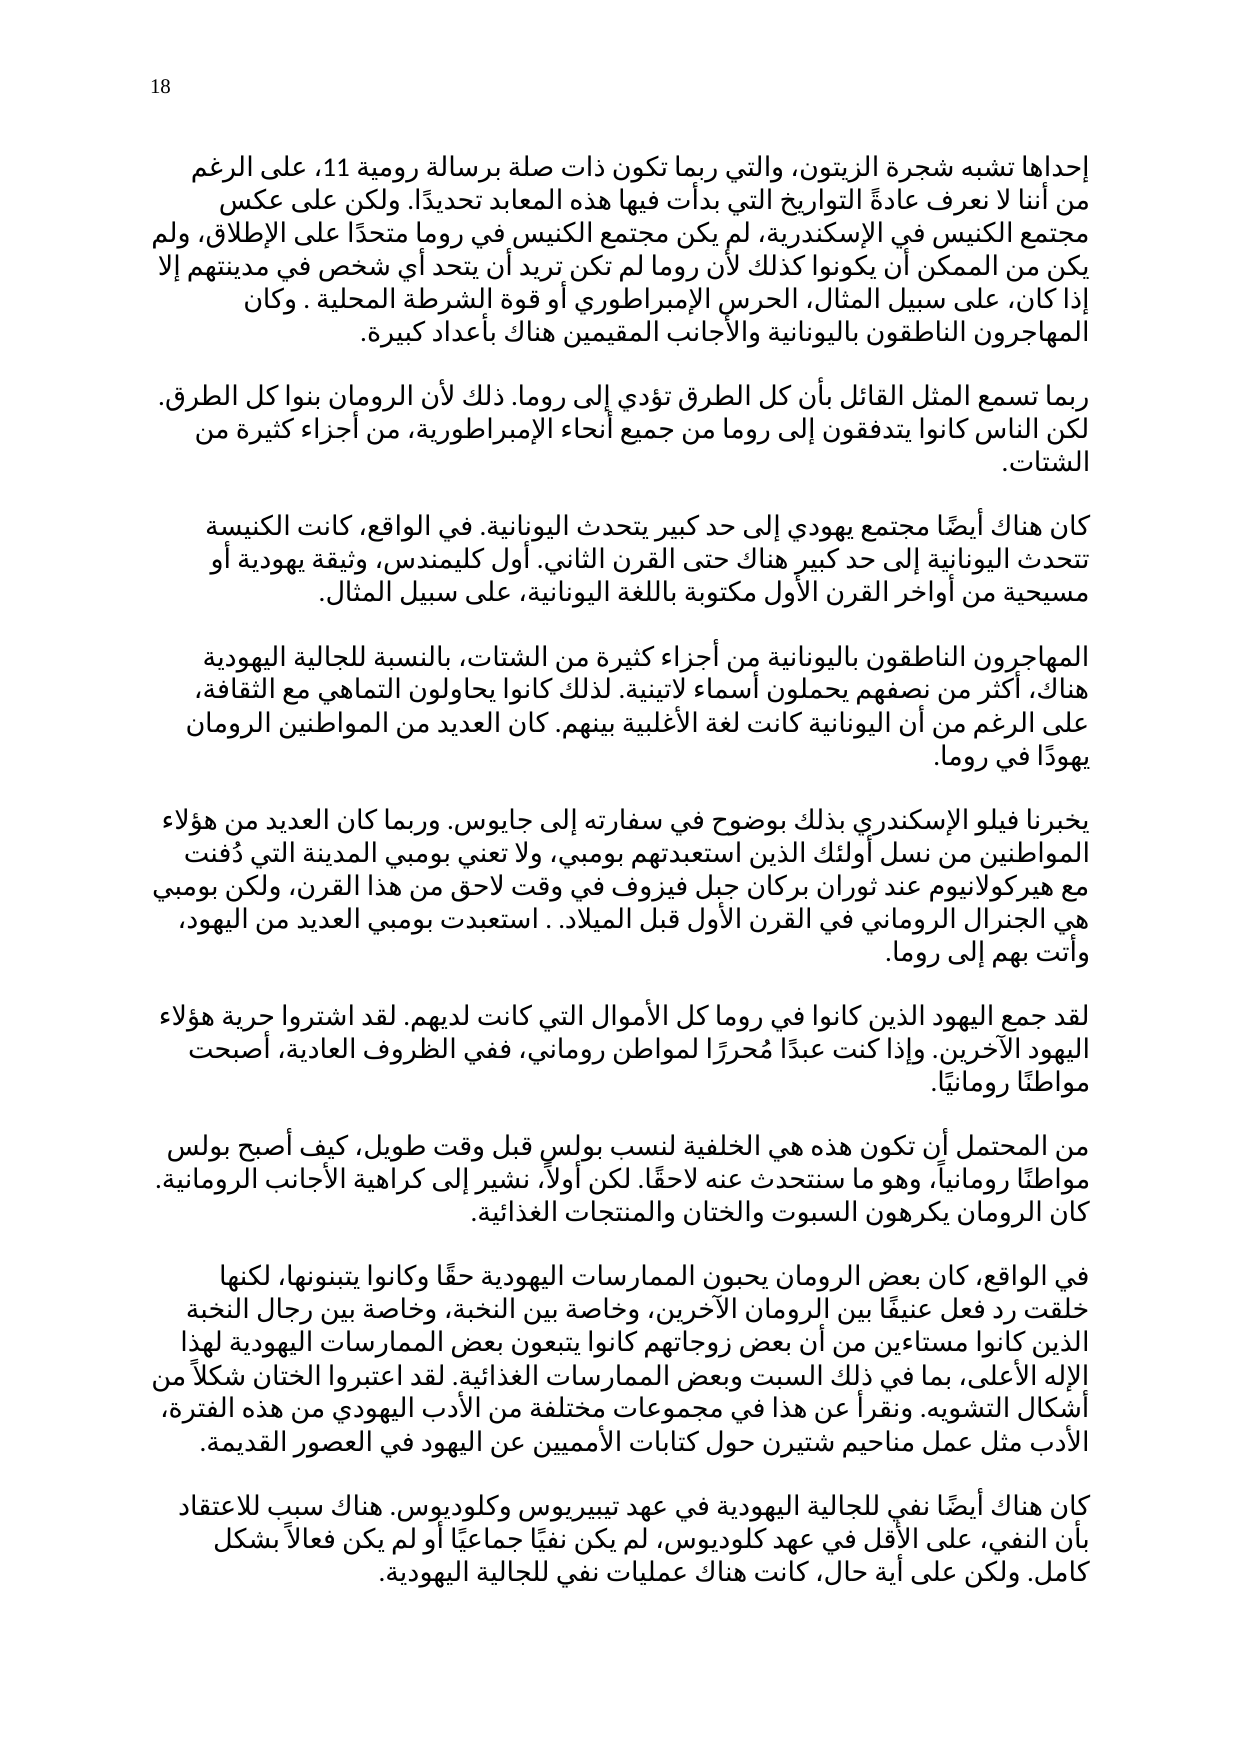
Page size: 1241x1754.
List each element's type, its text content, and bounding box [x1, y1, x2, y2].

text إحداها تشبه شجرة الزيتون، والتي ربما تكون ذات صلة برسالة رومية 11، على الرغم من أننا لا نعرف عادةً التواريخ التي بدأت فيها هذه المعابد تحديدًا. ولكن على عكس مجتمع الكنيس في الإسكندرية، لم يكن مجتمع الكنيس في روما متحدًا على الإطلاق، ولم يكن من الممكن أن يكونوا كذلك لأن روما لم تكن تريد أن يتحد أي شخص في مدينتهم إلا إذا كان، على سبيل المثال، الحرس الإمبراطوري أو قوة الشرطة المحلية . وكان المهاجرون الناطقون باليونانية والأجانب المقيمين هناك بأعداد كبيرة. [150, 150, 1090, 348]
text من المحتمل أن تكون هذه هي الخلفية لنسب بولس قبل وقت طويل، كيف أصبح بولس مواطنًا رومانياً، وهو ما سنتحدث عنه لاحقًا. لكن أولاً، نشير إلى كراهية الأجانب الرومانية. كان الرومان يكرهون السبوت والختان والمنتجات الغذائية. [150, 1129, 1090, 1228]
text يخبرنا فيلو الإسكندري بذلك بوضوح في سفارته إلى جايوس. وربما كان العديد من هؤلاء المواطنين من نسل أولئك الذين استعبدتهم بومبي، ولا تعني بومبي المدينة التي دُفنت مع هيركولانيوم عند ثوران بركان جبل فيزوف في وقت لاحق من هذا القرن، ولكن بومبي هي الجنرال الروماني في القرن الأول قبل الميلاد. . استعبدت بومبي العديد من اليهود، وأتت بهم إلى روما. [150, 803, 1090, 968]
text كان هناك أيضًا مجتمع يهودي إلى حد كبير يتحدث اليونانية. في الواقع، كانت الكنيسة تتحدث اليونانية إلى حد كبير هناك حتى القرن الثاني. أول كليمندس، وثيقة يهودية أو مسيحية من أواخر القرن الأول مكتوبة باللغة اليونانية، على سبيل المثال. [150, 509, 1090, 608]
text المهاجرون الناطقون باليونانية من أجزاء كثيرة من الشتات، بالنسبة للجالية اليهودية هناك، أكثر من نصفهم يحملون أسماء لاتينية. لذلك كانوا يحاولون التماهي مع الثقافة، على الرغم من أن اليونانية كانت لغة الأغلبية بينهم. كان العديد من المواطنين الرومان يهودًا في روما. [150, 640, 1090, 772]
text ربما تسمع المثل القائل بأن كل الطرق تؤدي إلى روما. ذلك لأن الرومان بنوا كل الطرق. لكن الناس كانوا يتدفقون إلى روما من جميع أنحاء الإمبراطورية، من أجزاء كثيرة من الشتات. [150, 379, 1090, 478]
text في الواقع، كان بعض الرومان يحبون الممارسات اليهودية حقًا وكانوا يتبنونها، لكنها خلقت رد فعل عنيفًا بين الرومان الآخرين، وخاصة بين النخبة، وخاصة بين رجال النخبة الذين كانوا مستاءين من أن بعض زوجاتهم كانوا يتبعون بعض الممارسات اليهودية لهذا الإله الأعلى، بما في ذلك السبت وبعض الممارسات الغذائية. لقد اعتبروا الختان شكلاً من أشكال التشويه. ونقرأ عن هذا في مجموعات مختلفة من الأدب اليهودي من هذه الفترة، الأدب مثل عمل مناحيم شتيرن حول كتابات الأمميين عن اليهود في العصور القديمة. [150, 1259, 1090, 1458]
text لقد جمع اليهود الذين كانوا في روما كل الأموال التي كانت لديهم. لقد اشتروا حرية هؤلاء اليهود الآخرين. وإذا كنت عبدًا مُحررًا لمواطن روماني، ففي الظروف العادية، أصبحت مواطنًا رومانيًا. [150, 999, 1090, 1098]
text كان هناك أيضًا نفي للجالية اليهودية في عهد تيبيريوس وكلوديوس. هناك سبب للاعتقاد بأن النفي، على الأقل في عهد كلوديوس، لم يكن نفيًا جماعيًا أو لم يكن فعالاً بشكل كامل. ولكن على أية حال، كانت هناك عمليات نفي للجالية اليهودية. [150, 1489, 1090, 1588]
